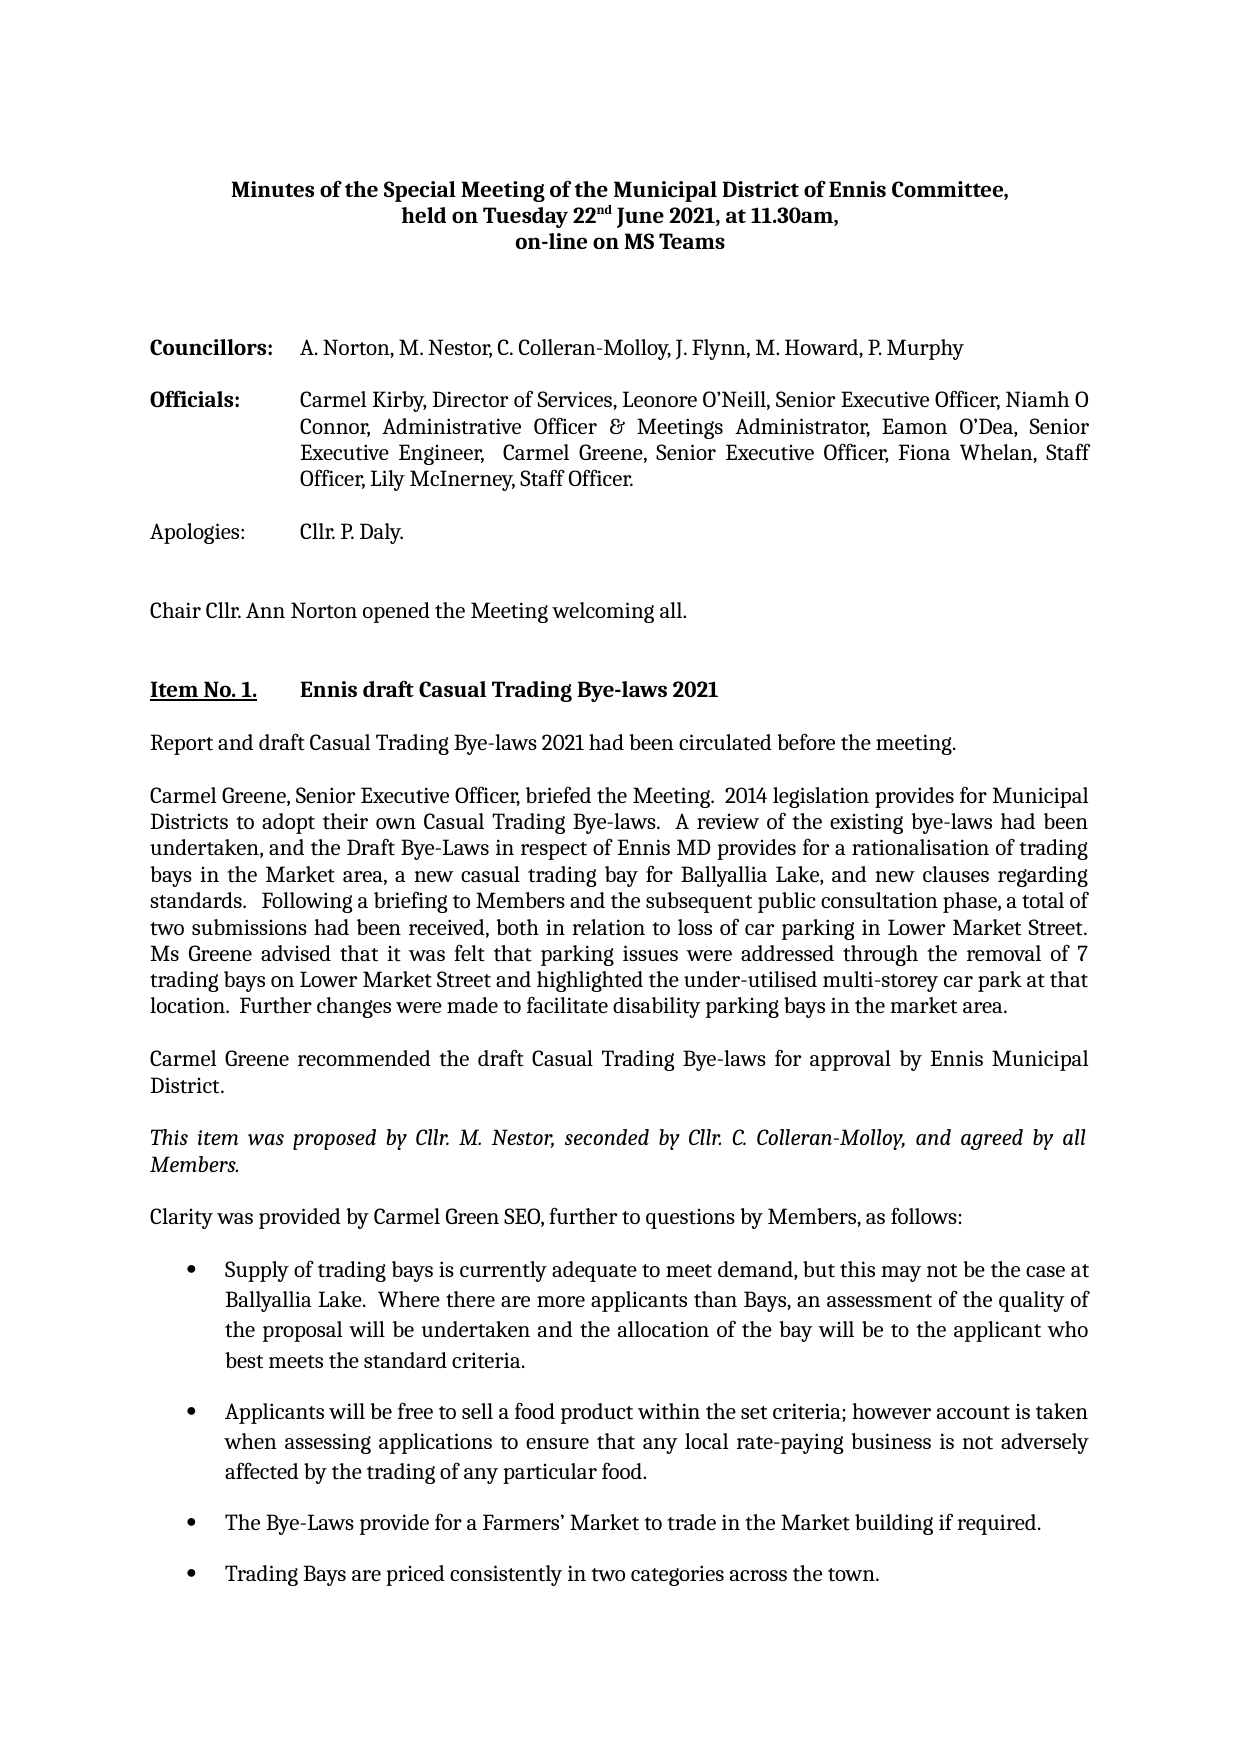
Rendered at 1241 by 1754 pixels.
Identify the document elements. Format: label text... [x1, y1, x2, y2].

text Councillors: A. Norton, M. Nestor, C. Colleran-Molloy, J. Flynn, M. Howard, P. Murphy [150, 334, 1090, 361]
text Chair Cllr. Ann Norton opened the Meeting welcoming all. [150, 598, 1090, 624]
text Carmel Greene, Senior Executive Officer, briefed the Meeting. 2014 legislation provides for Municipal Districts to adopt their own Casual Trading Bye-laws. A review of the existing bye-laws had been undertaken, and the Draft Bye-Laws in respect of Ennis MD provides for a rationalisation of trading bays in the Market area, a new casual trading bay for Ballyallia Lake, and new clauses regarding standards. Following a briefing to Members and the subsequent public consultation phase, a total of two submissions had been received, both in relation to loss of car parking in Lower Market Street. Ms Greene advised that it was felt that parking issues were addressed through the removal of 7 trading bays on Lower Market Street and highlighted the under-utilised multi-storey car park at that location. Further changes were made to facilitate disability parking bays in the market area. [150, 782, 1090, 1020]
text held on Tuesday 22nd June 2021, at 11.30am, [150, 203, 1090, 229]
text Report and draft Casual Trading Bye-laws 2021 had been circulated before the meeting. [150, 730, 1090, 756]
text Carmel Greene recommended the draft Casual Trading Bye-laws for approval by Ennis Municipal District. [150, 1046, 1090, 1099]
text Minutes of the Special Meeting of the Municipal District of Ennis Committee, [150, 176, 1090, 203]
text on-line on MS Teams [150, 229, 1090, 255]
text Officials: Carmel Kirby, Director of Services, Leonore O’Neill, Senior Executive Officer, Niamh O Connor, Administrative Officer & Meetings Administrator, Eamon O’Dea, Senior Executive Engineer, Carmel Greene, Senior Executive Officer, Fiona Whelan, Staff Officer, Lily McInerney, Staff Officer. [150, 387, 1090, 493]
list Trading Bays are priced consistently in two categories across the town. [187, 1561, 1090, 1587]
list Applicants will be free to sell a food product within the set criteria; however account is taken when assessing applications to ensure that any local rate-paying business is not adversely affected by the trading of any particular food. [187, 1398, 1090, 1485]
list The Bye-Laws provide for a Farmers’ Market to trade in the Market building if required. [187, 1510, 1090, 1536]
list Supply of trading bays is currently adequate to meet demand, but this may not be the case at Ballyallia Lake. Where there are more applicants than Bays, an assessment of the quality of the proposal will be undertaken and the allocation of the bay will be to the applicant who best meets the standard criteria. [187, 1257, 1090, 1374]
text Item No. 1. Ennis draft Casual Trading Bye-laws 2021 [150, 677, 1090, 703]
text Apologies: Cllr. P. Daly. [150, 519, 1090, 545]
text Clarity was provided by Carmel Green SEO, further to questions by Members, as follows: [150, 1204, 1090, 1231]
text This item was proposed by Cllr. M. Nestor, seconded by Cllr. C. Colleran-Molloy, and agreed by all Members. [150, 1125, 1090, 1178]
